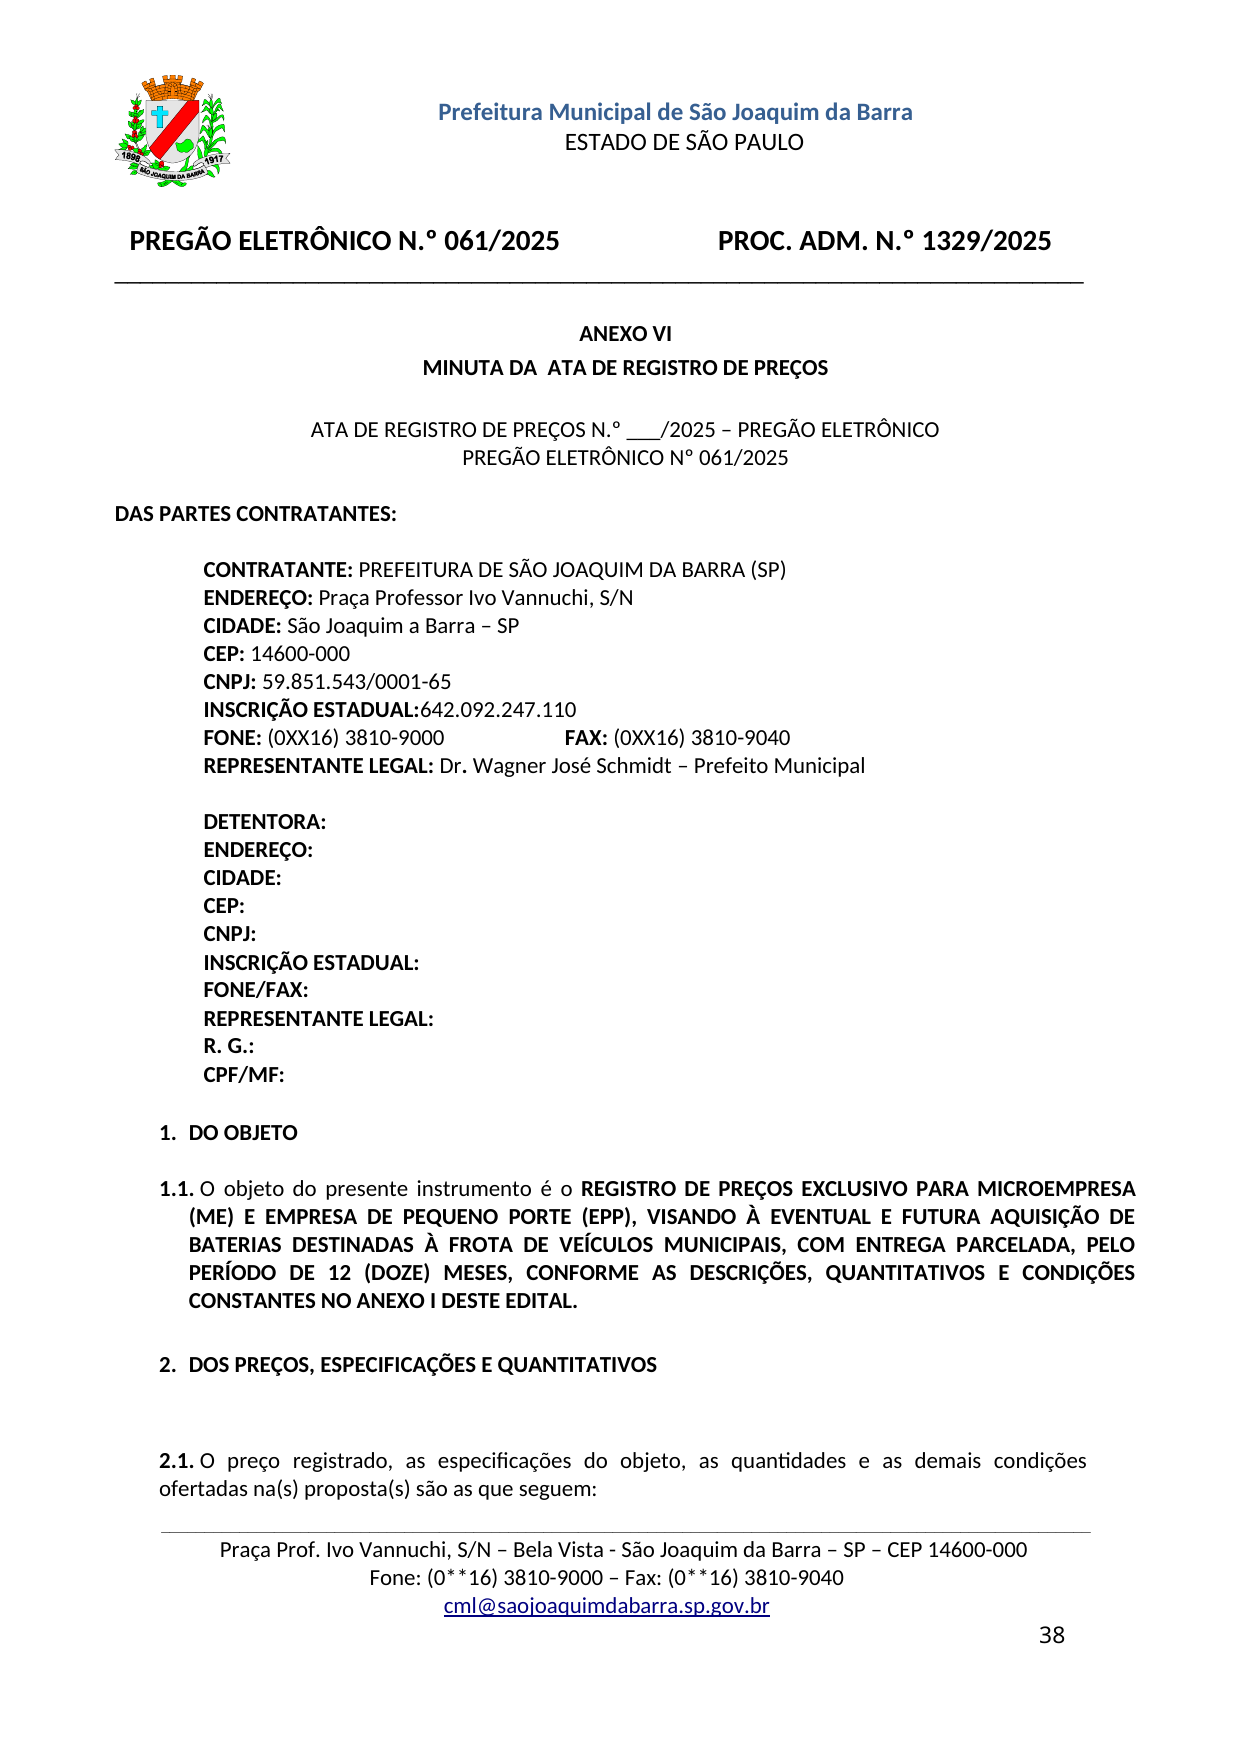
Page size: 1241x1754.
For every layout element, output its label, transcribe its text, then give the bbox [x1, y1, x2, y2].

text ENDEREÇO: [114, 836, 1137, 863]
text REPRESENTANTE LEGAL: Dr. Wagner José Schmidt – Prefeito Municipal [114, 751, 1137, 779]
text FONE: (0XX16) 3810-9000 FAX: (0XX16) 3810-9040 [114, 723, 1137, 751]
text DAS PARTES CONTRATANTES: [114, 499, 1137, 527]
text ENDEREÇO: Praça Professor Ivo Vannuchi, S/N [114, 583, 1137, 611]
subtitle DO OBJETO [144, 1118, 1065, 1146]
text INSCRIÇÃO ESTADUAL:642.092.247.110 [114, 695, 1137, 723]
text FONE/FAX: [114, 976, 1137, 1004]
text CNPJ: 59.851.543/0001-65 [114, 667, 1137, 695]
text R. G.: [114, 1032, 1137, 1060]
list DOS PREÇOS, ESPECIFICAÇÕES E QUANTITATIVOS [159, 1350, 1065, 1378]
text PREGÃO ELETRÔNICO Nº 061/2025 [114, 443, 1137, 471]
text CNPJ: [114, 919, 1137, 948]
text CEP: [114, 892, 1137, 919]
text CEP: 14600-000 [114, 639, 1137, 667]
list O objeto do presente instrumento é o REGISTRO DE PREÇOS EXCLUSIVO PARA MICROEMPRESA (ME) E EMPRESA DE PEQUENO PORTE (EPP), VISANDO À EVENTUAL E FUTURA AQUISIÇÃO DE BATERIAS DESTINADAS À FROTA DE VEÍCULOS MUNICIPAIS, COM ENTREGA PARCELADA, PELO PERÍODO DE 12 (DOZE) MESES, CONFORME AS DESCRIÇÕES, QUANTITATIVOS E CONDIÇÕES CONSTANTES NO ANEXO I DESTE EDITAL. [159, 1174, 1137, 1314]
text CONTRATANTE: PREFEITURA DE SÃO JOAQUIM DA BARRA (SP) [114, 555, 1137, 583]
text CIDADE: [114, 863, 1137, 892]
text CIDADE: São Joaquim a Barra – SP [114, 611, 1137, 639]
text MINUTA DA ATA DE REGISTRO DE PREÇOS [114, 353, 1137, 381]
text DETENTORA: [114, 807, 1137, 836]
text INSCRIÇÃO ESTADUAL: [114, 948, 1137, 976]
list O preço registrado, as especificações do objeto, as quantidades e as demais condições ofertadas na(s) proposta(s) são as que seguem: [159, 1446, 1089, 1502]
text REPRESENTANTE LEGAL: [114, 1004, 1137, 1032]
text CPF/MF: [203, 1060, 1065, 1088]
text ANEXO VI [114, 319, 1137, 347]
text ATA DE REGISTRO DE PREÇOS N.º ___/2025 – PREGÃO ELETRÔNICO [114, 415, 1137, 443]
